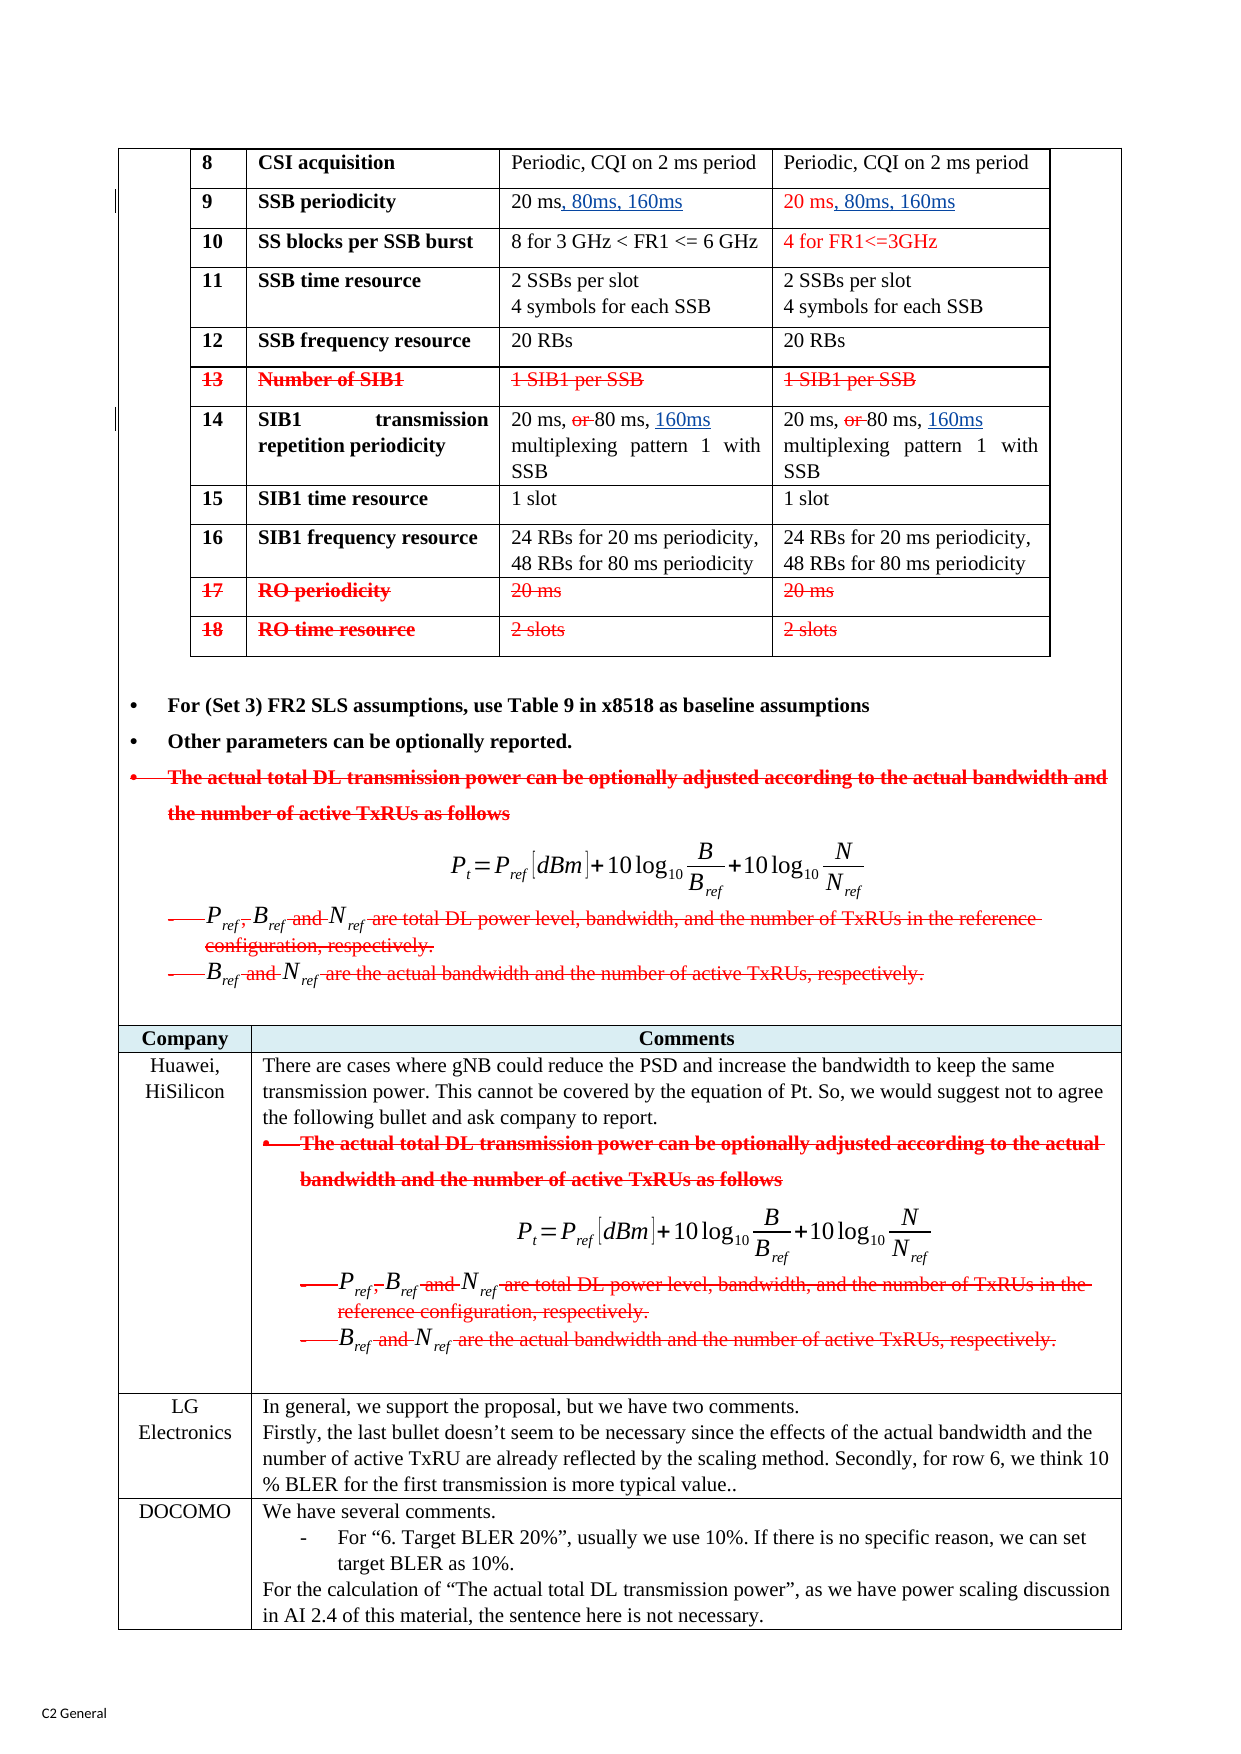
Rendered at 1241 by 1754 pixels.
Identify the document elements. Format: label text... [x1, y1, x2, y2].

table_cell LG Electronics [119, 1394, 251, 1498]
table_cell There are cases where gNB could reduce the PSD and increase the bandwidth to keep the same transmission power. This cannot be covered by the equation of Pt. So, we would suggest not to agree the following bullet and ask company to report. The actual total DL transmission power can be optionally adjusted according to the actual bandwidth and the number of active TxRUs as follows , and are total DL power level, bandwidth, and the number of TxRUs in the reference configuration, respectively. and are the actual bandwidth and the number of active TxRUs, respectively. [252, 1053, 1121, 1393]
table_cell DOCOMO [119, 1499, 251, 1629]
table_cell Comments [252, 1026, 1121, 1052]
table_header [119, 149, 1121, 1025]
table_cell In general, we support the proposal, but we have two comments. Firstly, the last bullet doesn’t seem to be necessary since the effects of the actual bandwidth and the number of active TxRU are already reflected by the scaling method. Secondly, for row 6, we think 10 % BLER for the first transmission is more typical value.. [252, 1394, 1121, 1498]
table_cell Company [119, 1026, 251, 1052]
table_cell We have several comments. For “6. Target BLER 20%”, usually we use 10%. If there is no specific reason, we can set target BLER as 10%. For the calculation of “The actual total DL transmission power”, as we have power scaling discussion in AI 2.4 of this material, the sentence here is not necessary. [252, 1499, 1121, 1629]
table_cell Huawei, HiSilicon [119, 1053, 251, 1393]
